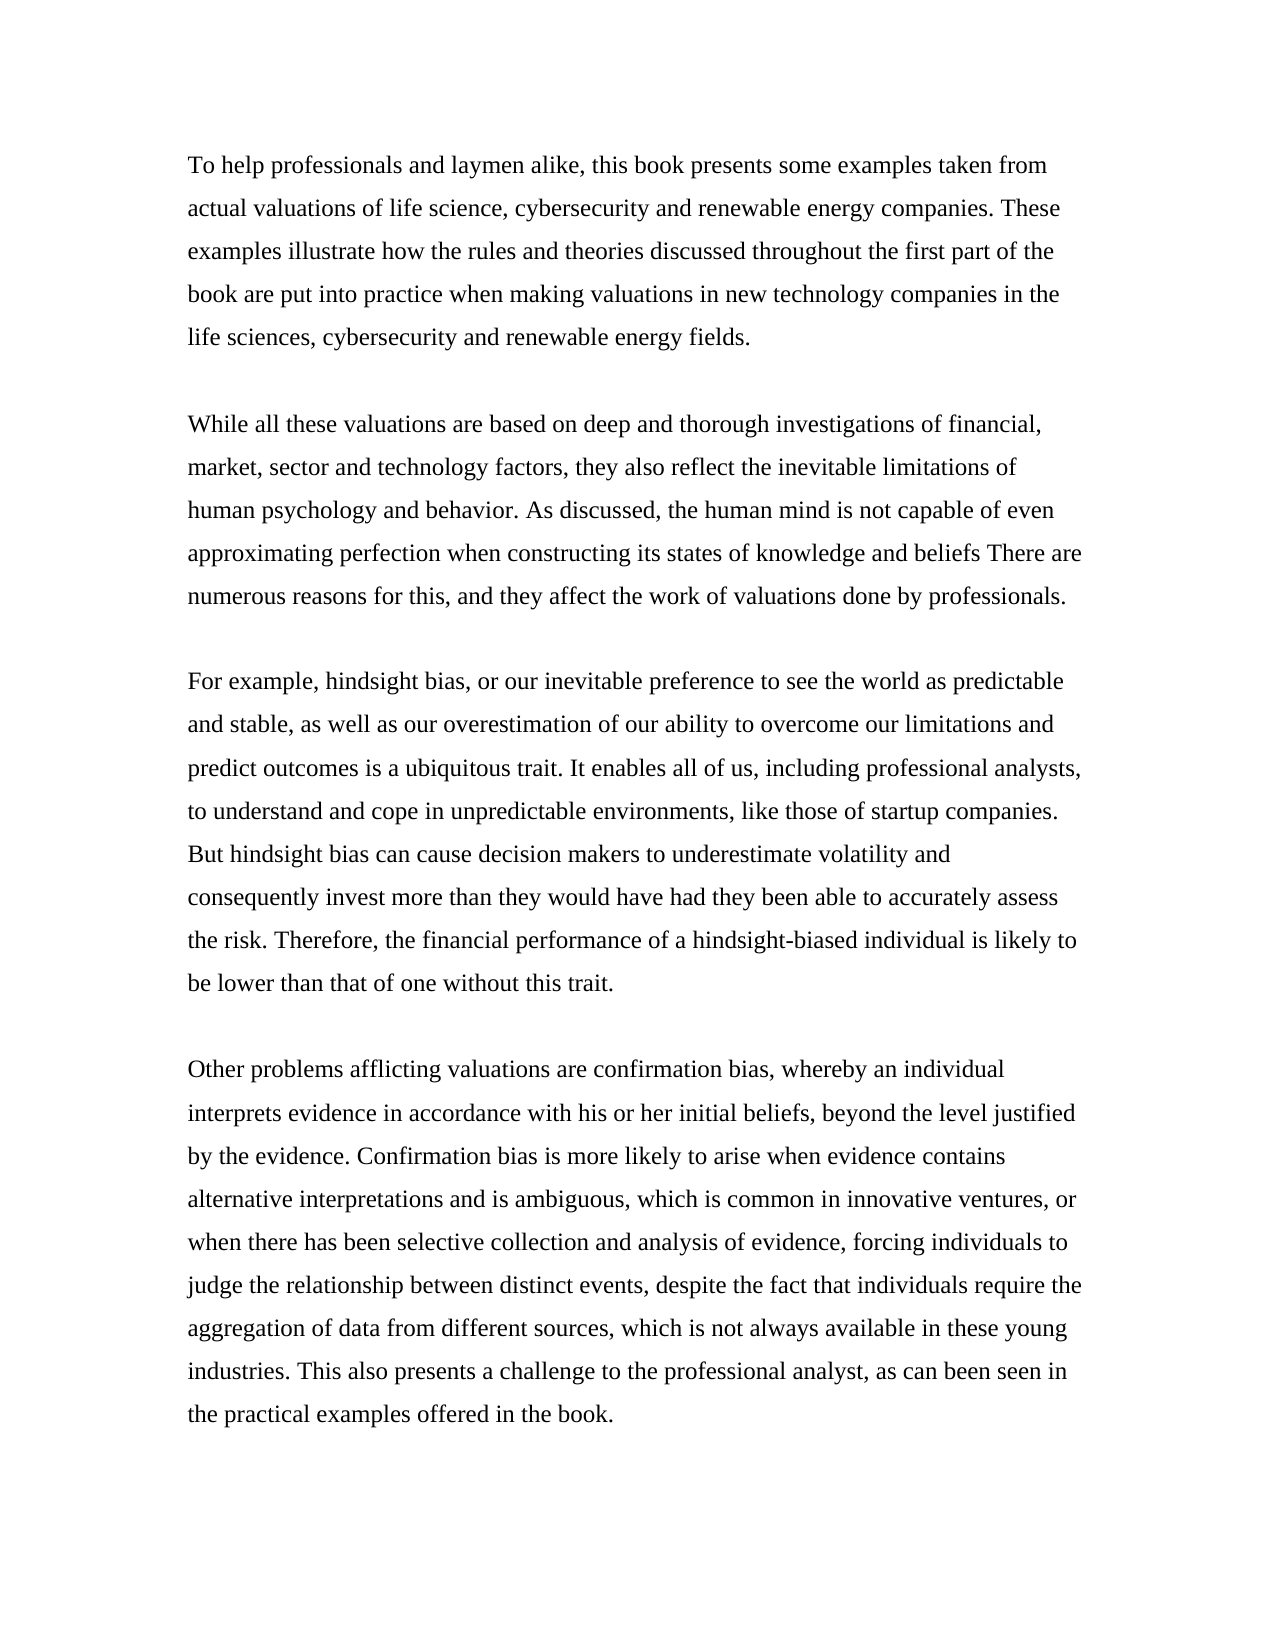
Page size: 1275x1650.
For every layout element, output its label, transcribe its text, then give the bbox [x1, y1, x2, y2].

text To help professionals and laymen alike, this book presents some examples taken from actual valuations of life science, cybersecurity and renewable energy companies. These examples illustrate how the rules and theories discussed throughout the first part of the book are put into practice when making valuations in new technology companies in the life sciences, cybersecurity and renewable energy fields. [187, 150, 1088, 351]
text For example, hindsight bias, or our inevitable preference to see the world as predictable and stable, as well as our overestimation of our ability to overcome our limitations and predict outcomes is a ubiquitous trait. It enables all of us, including professional analysts, to understand and cope in unpredictable environments, like those of startup companies. But hindsight bias can cause decision makers to underestimate volatility and consequently invest more than they would have had they been able to accurately assess the risk. Therefore, the financial performance of a hindsight-biased individual is likely to be lower than that of one without this trait. [187, 666, 1088, 997]
text Other problems afflicting valuations are confirmation bias, whereby an individual interprets evidence in accordance with his or her initial beliefs, beyond the level justified by the evidence. Confirmation bias is more likely to arise when evidence contains alternative interpretations and is ambiguous, which is common in innovative ventures, or when there has been selective collection and analysis of evidence, forcing individuals to judge the relationship between distinct events, despite the fact that individuals require the aggregation of data from different sources, which is not always available in these young industries. This also presents a challenge to the professional analyst, as can been seen in the practical examples offered in the book. [187, 1054, 1088, 1428]
text While all these valuations are based on deep and thorough investigations of financial, market, sector and technology factors, they also reflect the inevitable limitations of human psychology and behavior. As discussed, the human mind is not capable of even approximating perfection when constructing its states of knowledge and beliefs There are numerous reasons for this, and they affect the work of valuations done by professionals. [187, 409, 1088, 610]
